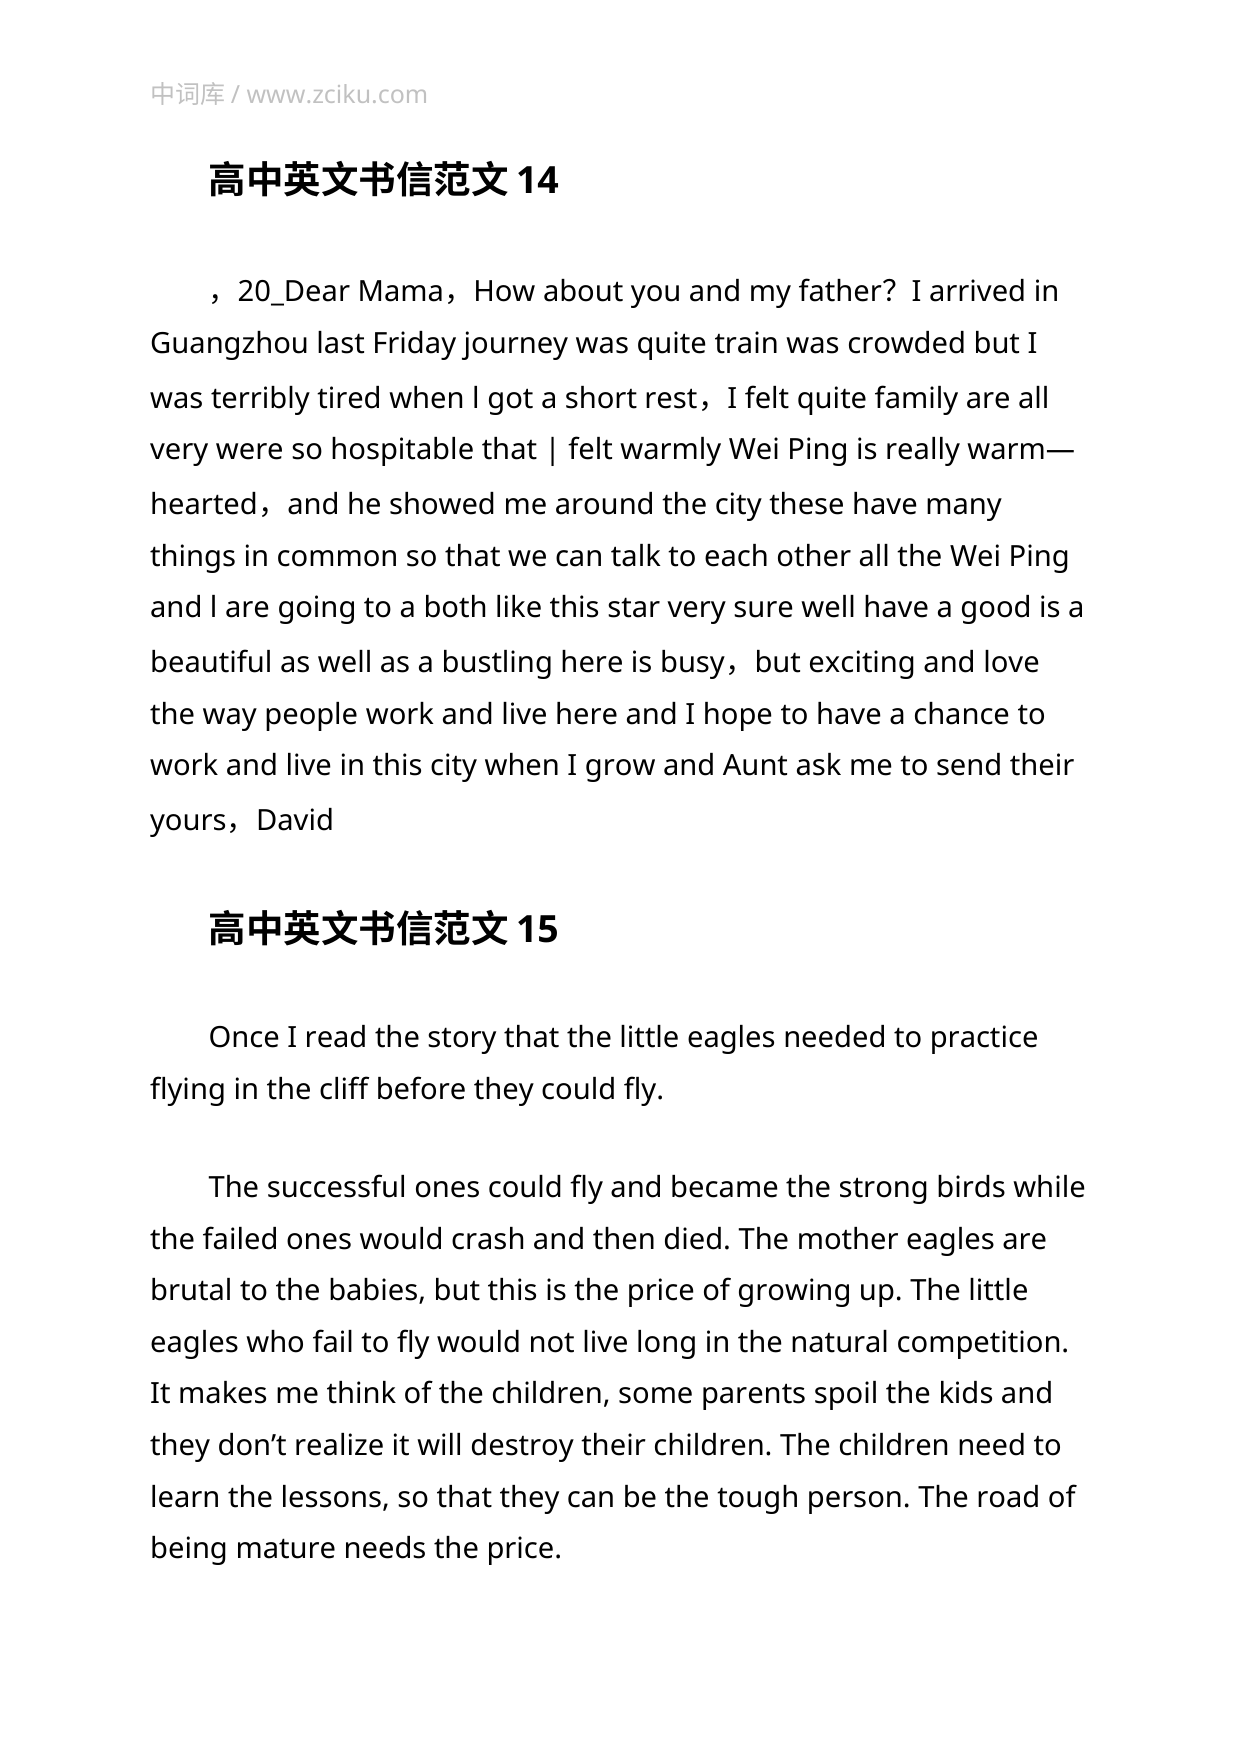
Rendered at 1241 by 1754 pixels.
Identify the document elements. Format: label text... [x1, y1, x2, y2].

text 高中英文书信范文15 [150, 899, 1090, 953]
text ，20_Dear Mama，How about you and my father？I arrived in Guangzhou last Friday journey was quite train was crowded but I was terribly tired when l got a short rest，I felt quite family are all very were so hospitable that | felt warmly Wei Ping is really warm—hearted，and he showed me around the city these have many things in common so that we can talk to each other all the Wei Ping and l are going to a both like this star very sure well have a good is a beautiful as well as a bustling here is busy，but exciting and love the way people work and live here and I hope to have a chance to work and live in this city when I grow and Aunt ask me to send their yours，David [150, 268, 1090, 839]
text Once I read the story that the little eagles needed to practice flying in the cliff before they could fly. [150, 1017, 1090, 1108]
text 高中英文书信范文14 [150, 150, 1090, 204]
text The successful ones could fly and became the strong birds while the failed ones would crash and then died. The mother eagles are brutal to the babies, but this is the price of growing up. The little eagles who fail to fly would not live long in the natural competition. It makes me think of the children, some parents spoil the kids and they don’t realize it will destroy their children. The children need to learn the lessons, so that they can be the tough person. The road of being mature needs the price. [150, 1167, 1090, 1567]
